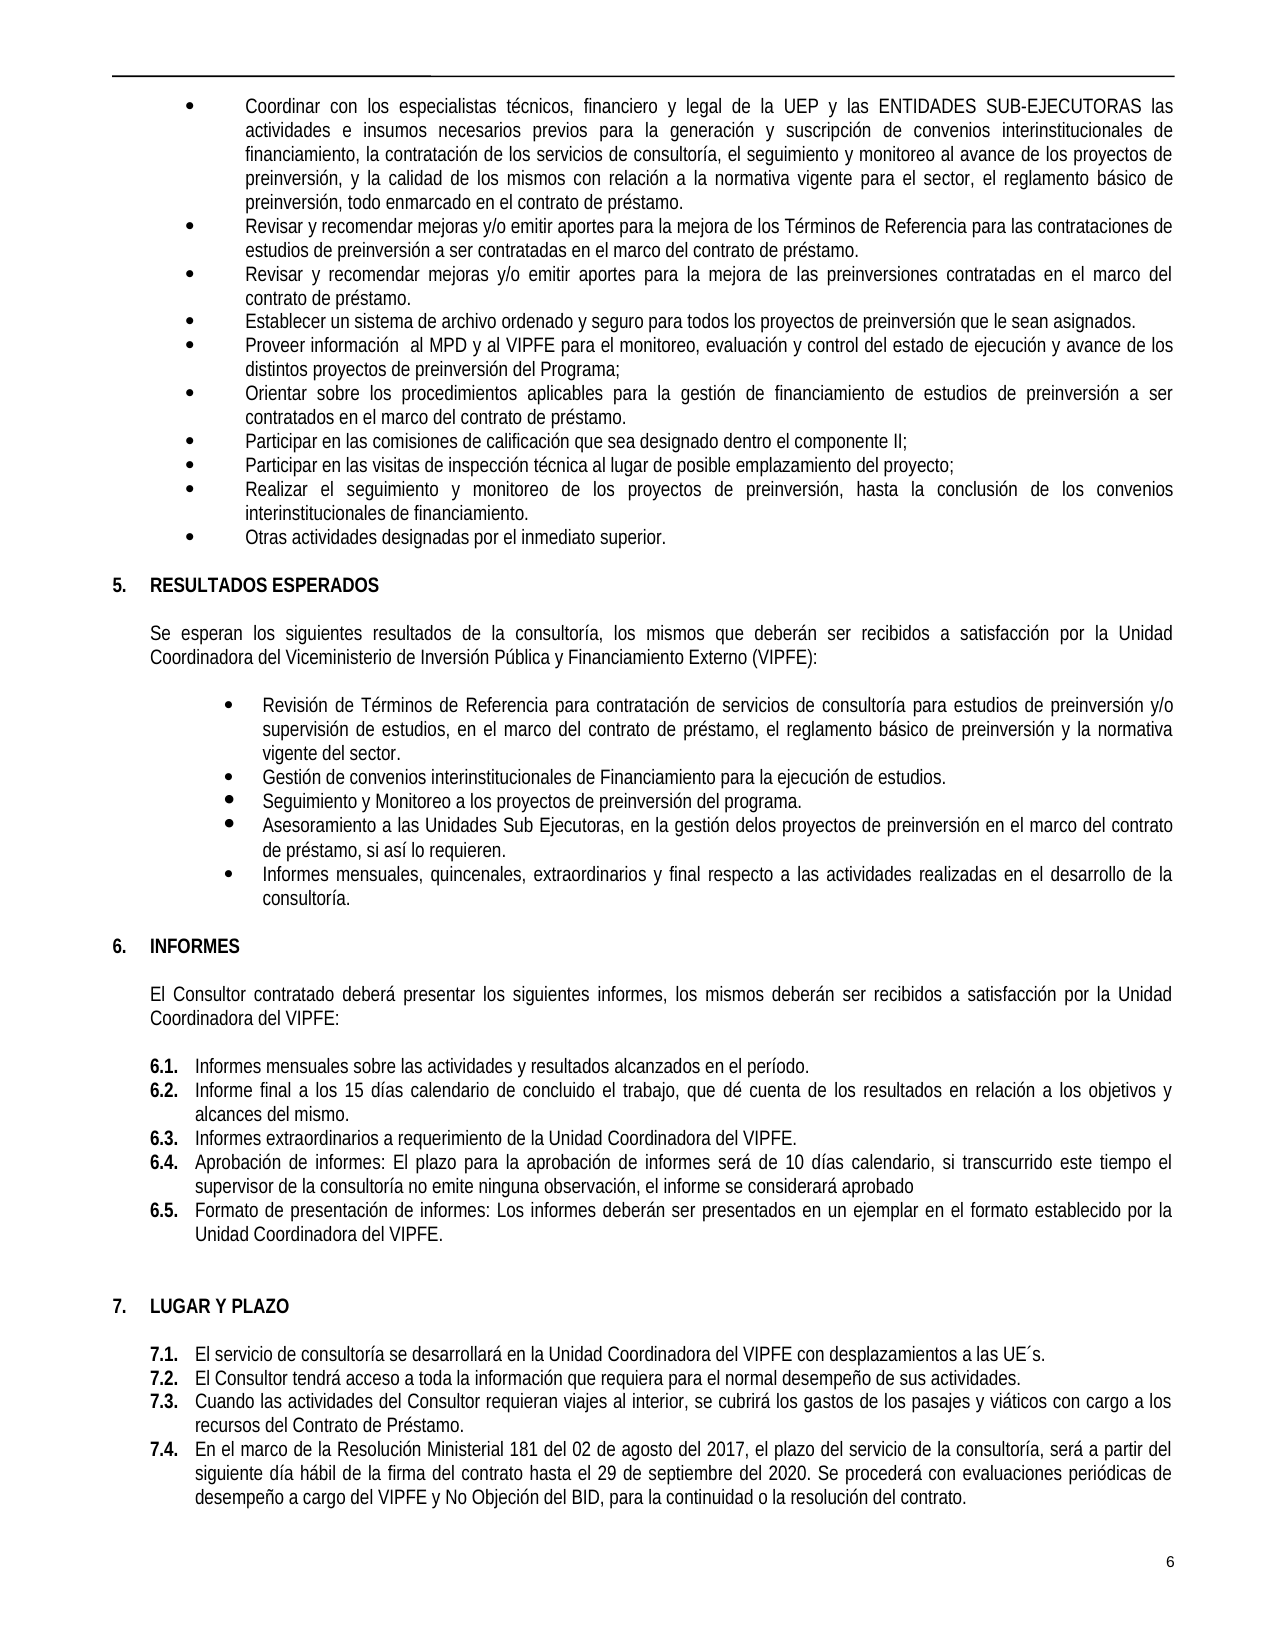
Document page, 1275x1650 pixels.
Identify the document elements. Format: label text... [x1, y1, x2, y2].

list Establecer un sistema de archivo ordenado y seguro para todos los proyectos de preinversión que le sean asignados. [186, 309, 1174, 333]
list En el marco de la Resolución Ministerial 181 del 02 de agosto del 2017, el plazo del servicio de la consultoría, será a partir del siguiente día hábil de la firma del contrato hasta el 29 de septiembre del 2020. Se procederá con evaluaciones periódicas de desempeño a cargo del VIPFE y No Objeción del BID, para la continuidad o la resolución del contrato. [150, 1437, 1174, 1509]
list Cuando las actividades del Consultor requieran viajes al interior, se cubrirá los gastos de los pasajes y viáticos con cargo a los recursos del Contrato de Préstamo. [150, 1389, 1174, 1437]
list Informes mensuales sobre las actividades y resultados alcanzados en el período. [150, 1054, 1174, 1078]
list Aprobación de informes: El plazo para la aprobación de informes será de 10 días calendario, si transcurrido este tiempo el supervisor de la consultoría no emite ninguna observación, el informe se considerará aprobado [150, 1150, 1174, 1198]
list Realizar el seguimiento y monitoreo de los proyectos de preinversión, hasta la conclusión de los convenios interinstitucionales de financiamiento. [186, 477, 1174, 525]
list El servicio de consultoría se desarrollará en la Unidad Coordinadora del VIPFE con desplazamientos a las UE´s. [150, 1341, 1174, 1365]
list INFORMES [112, 934, 1174, 958]
list RESULTADOS ESPERADOS [112, 573, 1174, 597]
list Otras actividades designadas por el inmediato superior. [186, 525, 1174, 549]
list Orientar sobre los procedimientos aplicables para la gestión de financiamiento de estudios de preinversión a ser contratados en el marco del contrato de préstamo. [186, 381, 1174, 429]
list Participar en las comisiones de calificación que sea designado dentro el componente II; [186, 429, 1174, 453]
list Seguimiento y Monitoreo a los proyectos de preinversión del programa. [225, 788, 1174, 813]
text El Consultor contratado deberá presentar los siguientes informes, los mismos deberán ser recibidos a satisfacción por la Unidad Coordinadora del VIPFE: [150, 982, 1174, 1030]
list Revisar y recomendar mejoras y/o emitir aportes para la mejora de las preinversiones contratadas en el marco del contrato de préstamo. [186, 261, 1174, 309]
list Coordinar con los especialistas técnicos, financiero y legal de la UEP y las ENTIDADES SUB-EJECUTORAS las actividades e insumos necesarios previos para la generación y suscripción de convenios interinstitucionales de financiamiento, la contratación de los servicios de consultoría, el seguimiento y monitoreo al avance de los proyectos de preinversión, y la calidad de los mismos con relación a la normativa vigente para el sector, el reglamento básico de preinversión, todo enmarcado en el contrato de préstamo. [186, 94, 1174, 213]
text Se esperan los siguientes resultados de la consultoría, los mismos que deberán ser recibidos a satisfacción por la Unidad Coordinadora del Viceministerio de Inversión Pública y Financiamiento Externo (VIPFE): [150, 621, 1174, 669]
list Proveer información al MPD y al VIPFE para el monitoreo, evaluación y control del estado de ejecución y avance de los distintos proyectos de preinversión del Programa; [186, 333, 1174, 381]
list Formato de presentación de informes: Los informes deberán ser presentados en un ejemplar en el formato establecido por la Unidad Coordinadora del VIPFE. [150, 1198, 1174, 1246]
list Asesoramiento a las Unidades Sub Ejecutoras, en la gestión delos proyectos de preinversión en el marco del contrato de préstamo, si así lo requieren. [225, 813, 1174, 862]
list Gestión de convenios interinstitucionales de Financiamiento para la ejecución de estudios. [225, 764, 1174, 788]
list Informes extraordinarios a requerimiento de la Unidad Coordinadora del VIPFE. [150, 1126, 1174, 1150]
list El Consultor tendrá acceso a toda la información que requiera para el normal desempeño de sus actividades. [150, 1365, 1174, 1389]
list Revisar y recomendar mejoras y/o emitir aportes para la mejora de los Términos de Referencia para las contrataciones de estudios de preinversión a ser contratadas en el marco del contrato de préstamo. [186, 213, 1174, 261]
list Revisión de Términos de Referencia para contratación de servicios de consultoría para estudios de preinversión y/o supervisión de estudios, en el marco del contrato de préstamo, el reglamento básico de preinversión y la normativa vigente del sector. [225, 693, 1174, 764]
list Informe final a los 15 días calendario de concluido el trabajo, que dé cuenta de los resultados en relación a los objetivos y alcances del mismo. [150, 1078, 1174, 1126]
list Participar en las visitas de inspección técnica al lugar de posible emplazamiento del proyecto; [186, 453, 1174, 477]
list Informes mensuales, quincenales, extraordinarios y final respecto a las actividades realizadas en el desarrollo de la consultoría. [225, 862, 1174, 910]
list LUGAR Y PLAZO [112, 1293, 1174, 1317]
